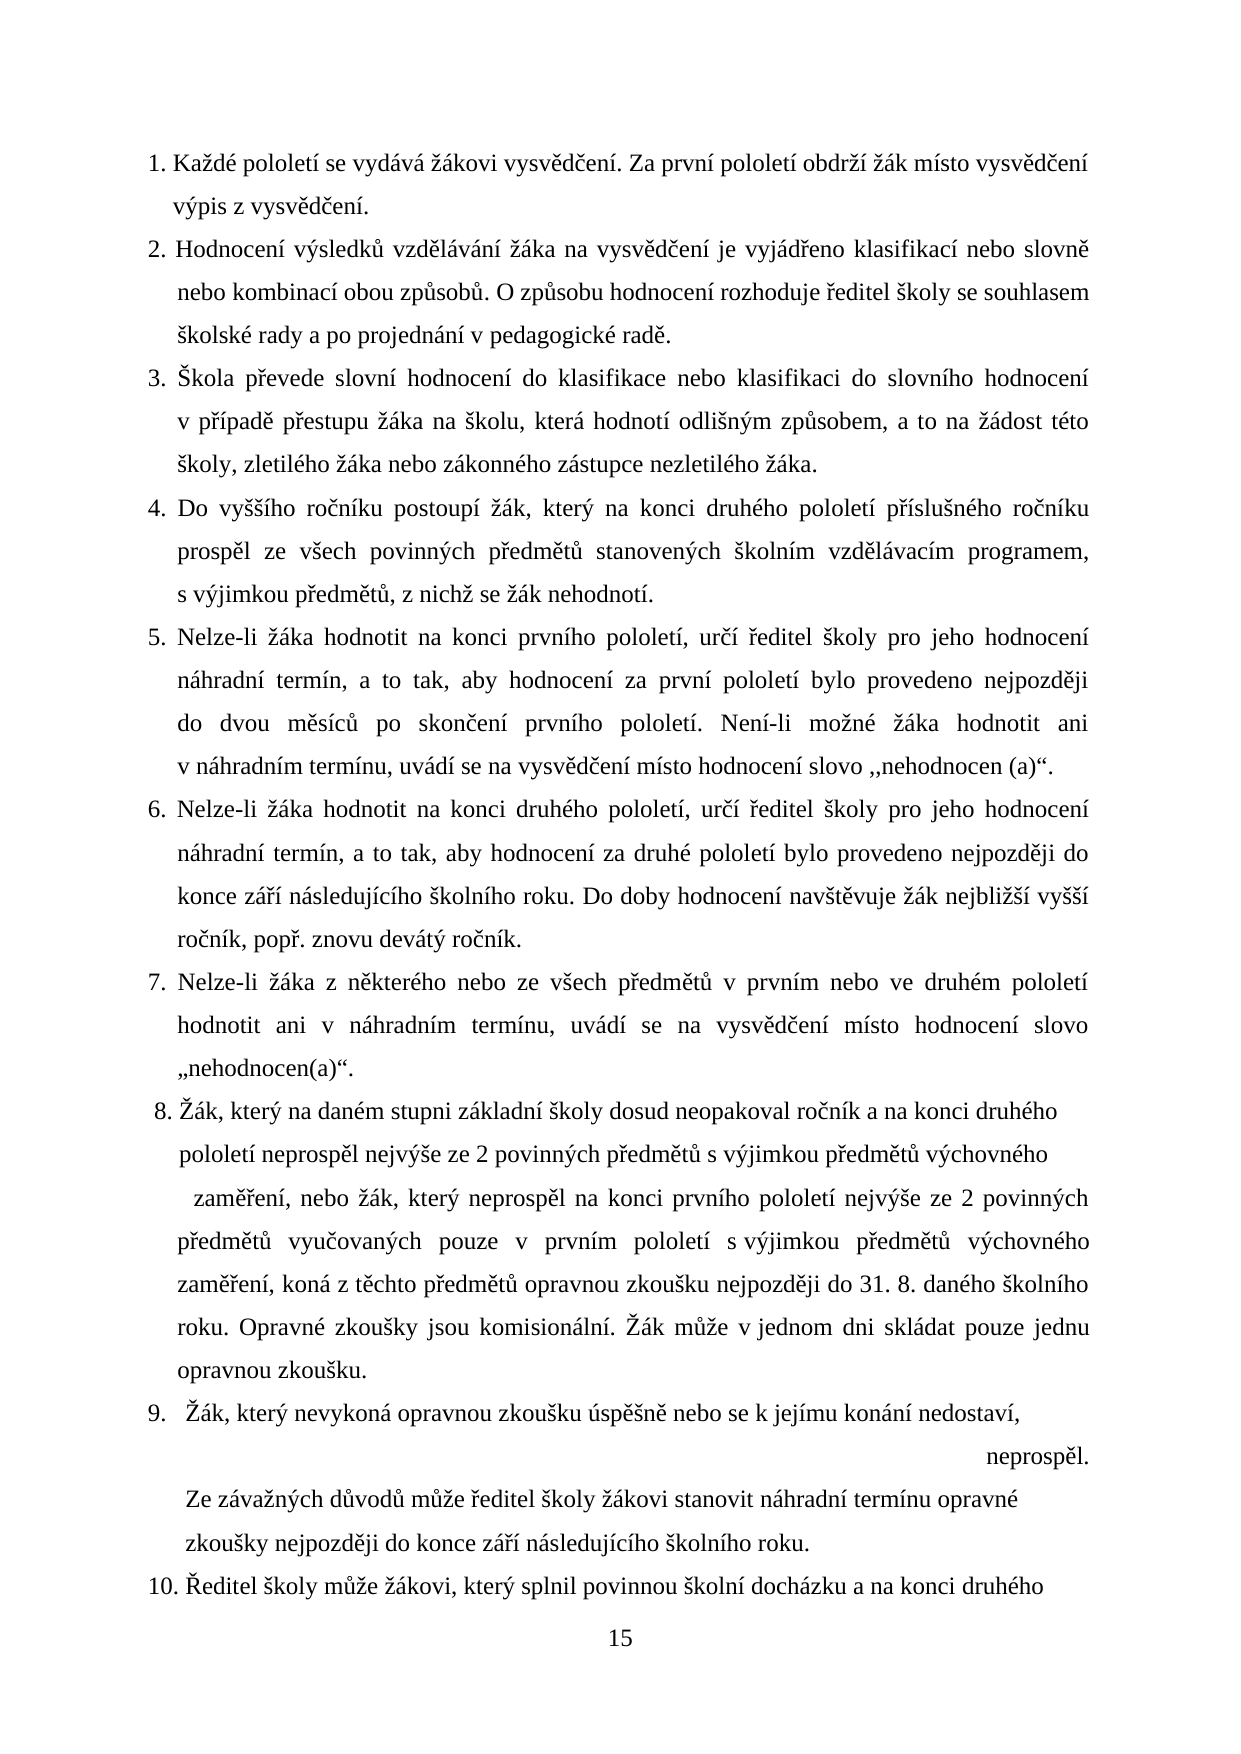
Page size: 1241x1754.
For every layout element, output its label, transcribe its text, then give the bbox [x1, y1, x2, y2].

text neprospěl. Ze závažných důvodů může ředitel školy žákovi stanovit náhradní termínu opravné [148, 1441, 1090, 1513]
list 8. Žák, který na daném stupni základní školy dosud neopakoval ročník a na konci druhého [148, 1096, 1090, 1125]
list výpis z vysvědčení. [148, 191, 1090, 219]
list zaměření, nebo žák, který neprospěl na konci prvního pololetí nejvýše ze 2 povinných předmětů vyučovaných pouze v prvním pololetí s výjimkou předmětů výchovného zaměření, koná z těchto předmětů opravnou zkoušku nejpozději do 31. 8. daného školního roku. Opravné zkoušky jsou komisionální. Žák může v jednom dni skládat pouze jednu opravnou zkoušku. [148, 1183, 1090, 1384]
list 6. Nelze-li žáka hodnotit na konci druhého pololetí, určí ředitel školy pro jeho hodnocení náhradní termín, a to tak, aby hodnocení za druhé pololetí bylo provedeno nejpozději do konce září následujícího školního roku. Do doby hodnocení navštěvuje žák nejbližší vyšší ročník, popř. znovu devátý ročník. [148, 794, 1090, 953]
list 1. Každé pololetí se vydává žákovi vysvědčení. Za první pololetí obdrží žák místo vysvědčení [148, 148, 1090, 176]
text zkoušky nejpozději do konce září následujícího školního roku. [148, 1528, 1090, 1556]
list 3. Škola převede slovní hodnocení do klasifikace nebo klasifikaci do slovního hodnocení v případě přestupu žáka na školu, která hodnotí odlišným způsobem, a to na žádost této školy, zletilého žáka nebo zákonného zástupce nezletilého žáka. [148, 363, 1090, 478]
list 2. Hodnocení výsledků vzdělávání žáka na vysvědčení je vyjádřeno klasifikací nebo slovně nebo kombinací obou způsobů. O způsobu hodnocení rozhoduje ředitel školy se souhlasem školské rady a po projednání v pedagogické radě. [148, 234, 1090, 349]
list 7. Nelze-li žáka z některého nebo ze všech předmětů v prvním nebo ve druhém pololetí hodnotit ani v náhradním termínu, uvádí se na vysvědčení místo hodnocení slovo „nehodnocen(a)“. [148, 967, 1090, 1082]
list 5. Nelze-li žáka hodnotit na konci prvního pololetí, určí ředitel školy pro jeho hodnocení náhradní termín, a to tak, aby hodnocení za první pololetí bylo provedeno nejpozději do dvou měsíců po skončení prvního pololetí. Není-li možné žáka hodnotit ani v náhradním termínu, uvádí se na vysvědčení místo hodnocení slovo ,,nehodnocen (a)“. [148, 622, 1090, 780]
list pololetí neprospěl nejvýše ze 2 povinných předmětů s výjimkou předmětů výchovného [148, 1139, 1090, 1168]
text 9. Žák, který nevykoná opravnou zkoušku úspěšně nebo se k jejímu konání nedostaví, [148, 1398, 1090, 1427]
list 4. Do vyššího ročníku postoupí žák, který na konci druhého pololetí příslušného ročníku prospěl ze všech povinných předmětů stanovených školním vzdělávacím programem, s výjimkou předmětů, z nichž se žák nehodnotí. [148, 493, 1090, 608]
text 10. Ředitel školy může žákovi, který splnil povinnou školní docházku a na konci druhého [148, 1571, 1090, 1599]
